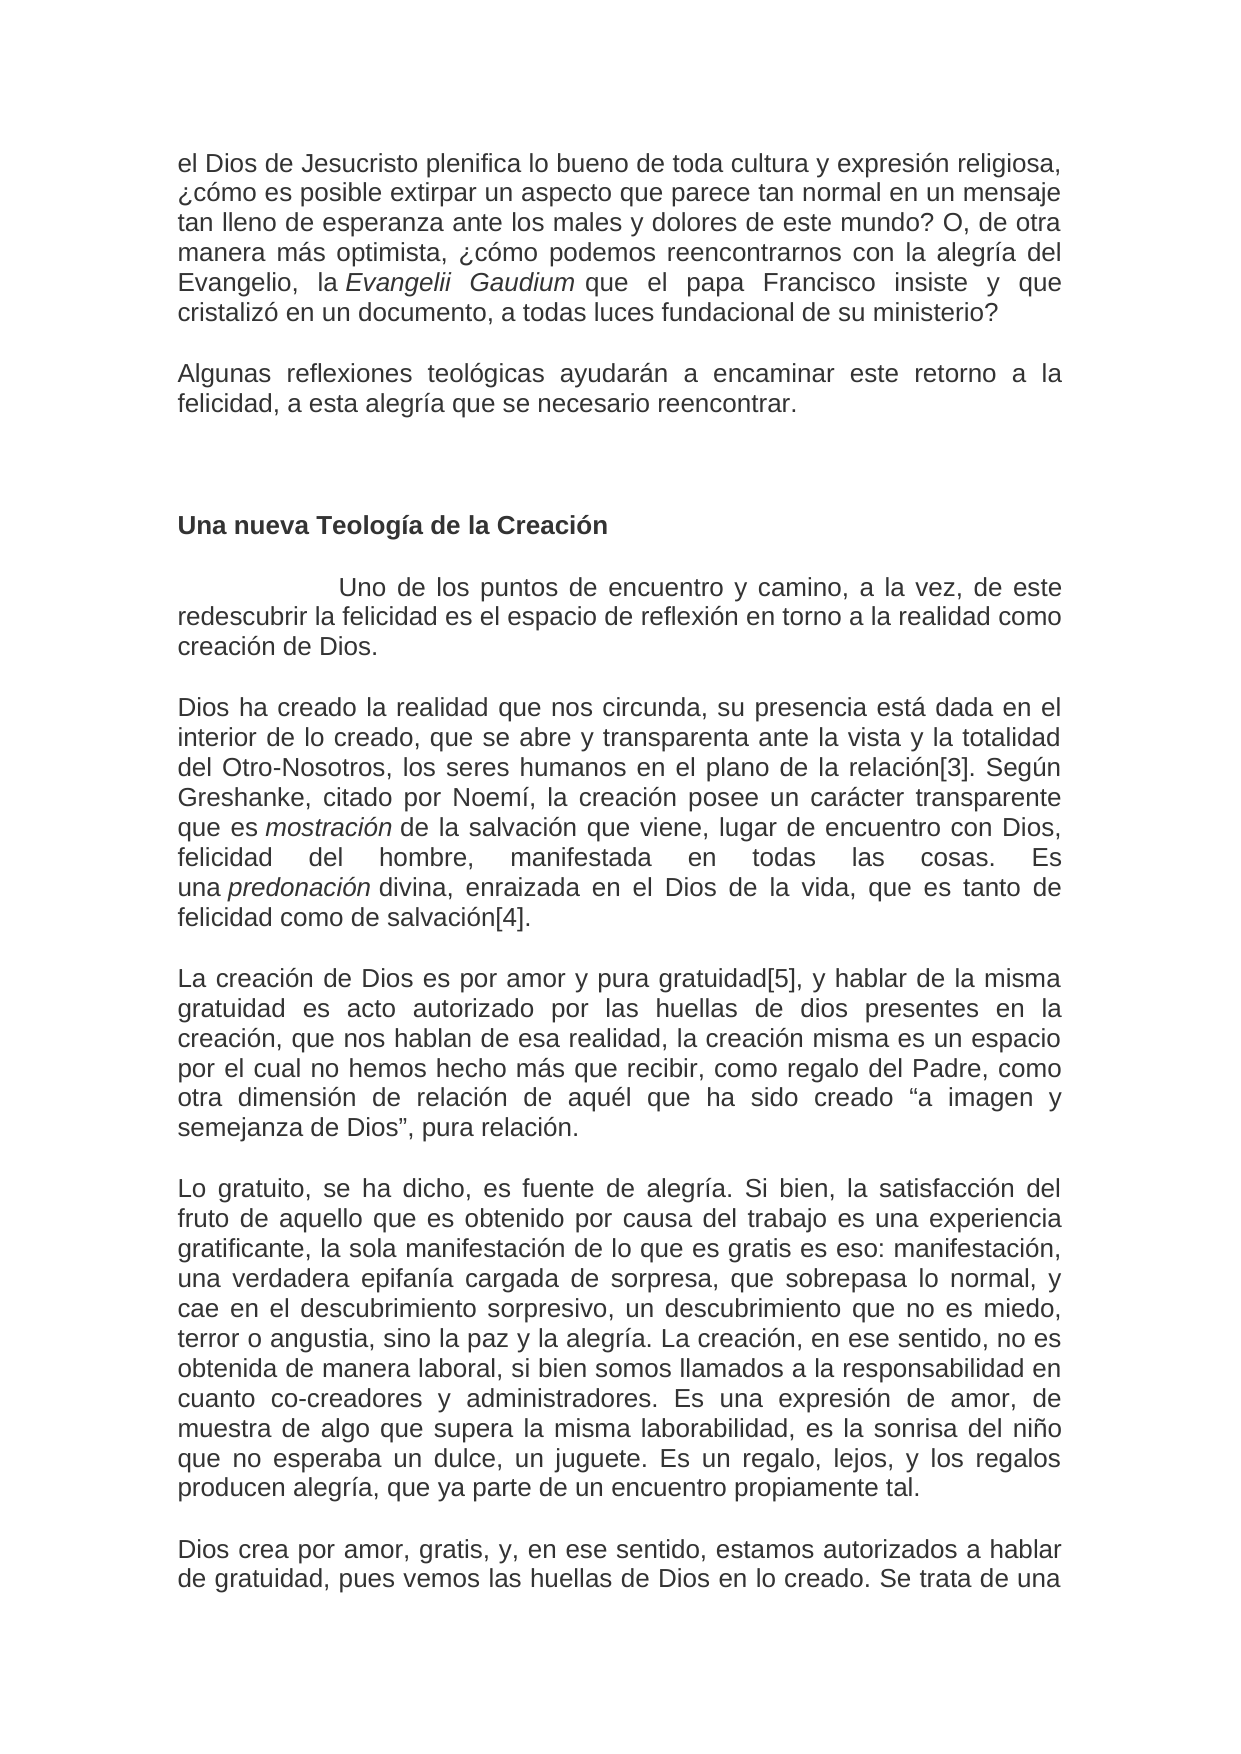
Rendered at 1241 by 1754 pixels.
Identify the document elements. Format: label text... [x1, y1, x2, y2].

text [177, 1534, 1063, 1593]
text Lo gratuito, se ha dicho, es fuente de alegría. Si bien, la satisfacción del fruto de aquello que es obtenido por causa del trabajo es una experiencia gratificante, la sola manifestación de lo que es gratis es eso: manifestación, una verdadera epifanía cargada de sorpresa, que sobrepasa lo normal, y cae en el descubrimiento sorpresivo, un descubrimiento que no es miedo, terror o angustia, sino la paz y la alegría. La creación, en ese sentido, no es obtenida de manera laboral, si bien somos llamados a la responsabilidad en cuanto co-creadores y administradores. Es una expresión de amor, de muestra de algo que supera la misma laborabilidad, es la sonrisa del niño que no esperaba un dulce, un juguete. Es un regalo, lejos, y los regalos producen alegría, que ya parte de un encuentro propiamente tal. [177, 1173, 1063, 1502]
text La creación de Dios es por amor y pura gratuidad[5], y hablar de la misma gratuidad es acto autorizado por las huellas de dios presentes en la creación, que nos hablan de esa realidad, la creación misma es un espacio por el cual no hemos hecho más que recibir, como regalo del Padre, como otra dimensión de relación de aquél que ha sido creado “a imagen y semejanza de Dios”, pura relación. [177, 963, 1063, 1142]
text Algunas reflexiones teológicas ayudarán a encaminar este retorno a la felicidad, a esta alegría que se necesario reencontrar. [177, 358, 1063, 418]
text Una nueva Teología de la Creación [177, 510, 1063, 540]
text Dios ha creado la realidad que nos circunda, su presencia está dada en el interior de lo creado, que se abre y transparenta ante la vista y la totalidad del Otro-Nosotros, los seres humanos en el plano de la relación[3]. Según Greshanke, citado por Noemí, la creación posee un carácter transparente que es mostración de la salvación que viene, lugar de encuentro con Dios, felicidad del hombre, manifestada en todas las cosas. Es una predonación divina, enraizada en el Dios de la vida, que es tanto de felicidad como de salvación[4]. [177, 692, 1063, 932]
text Uno de los puntos de encuentro y camino, a la vez, de este redescubrir la felicidad es el espacio de reflexión en torno a la realidad como creación de Dios. [177, 572, 1063, 661]
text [177, 148, 1063, 327]
